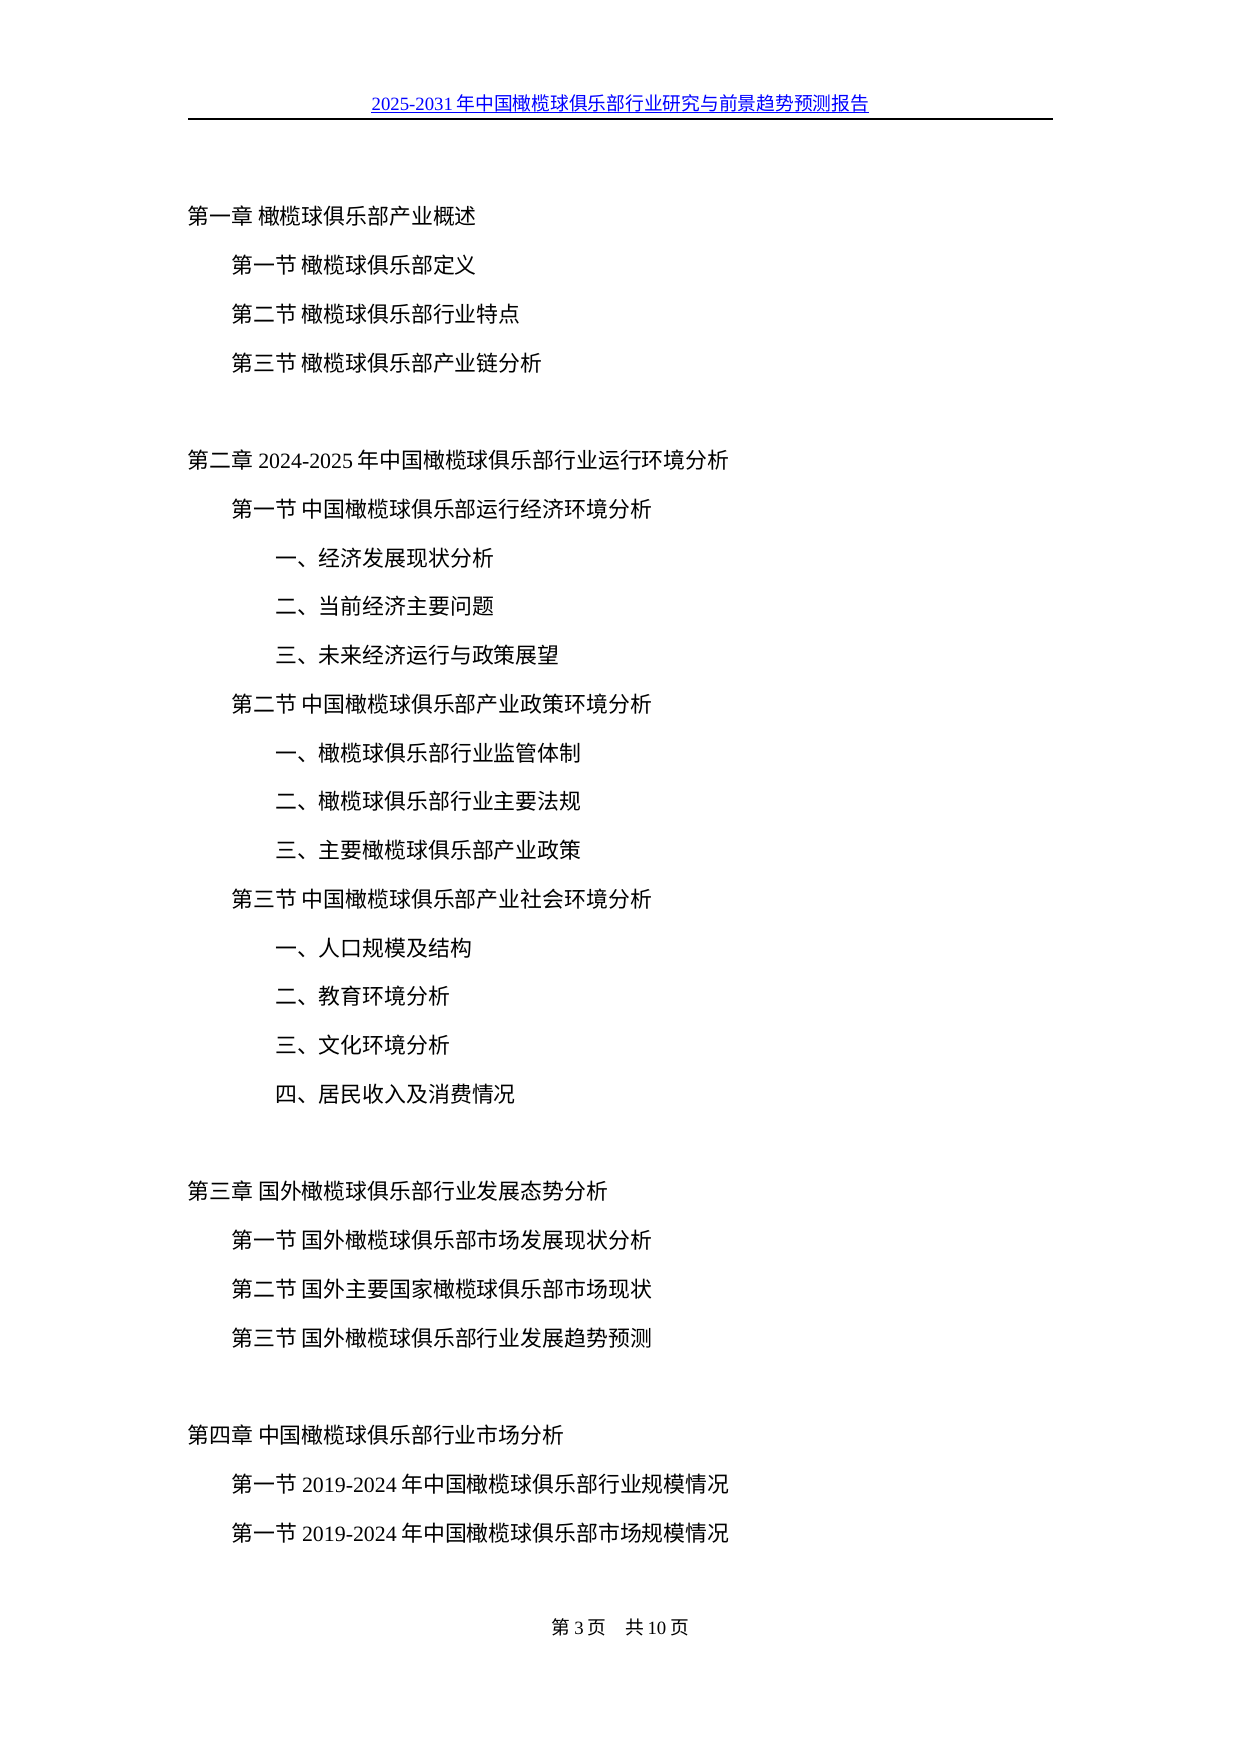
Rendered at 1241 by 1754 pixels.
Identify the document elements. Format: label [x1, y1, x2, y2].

text [187, 150, 1053, 1548]
